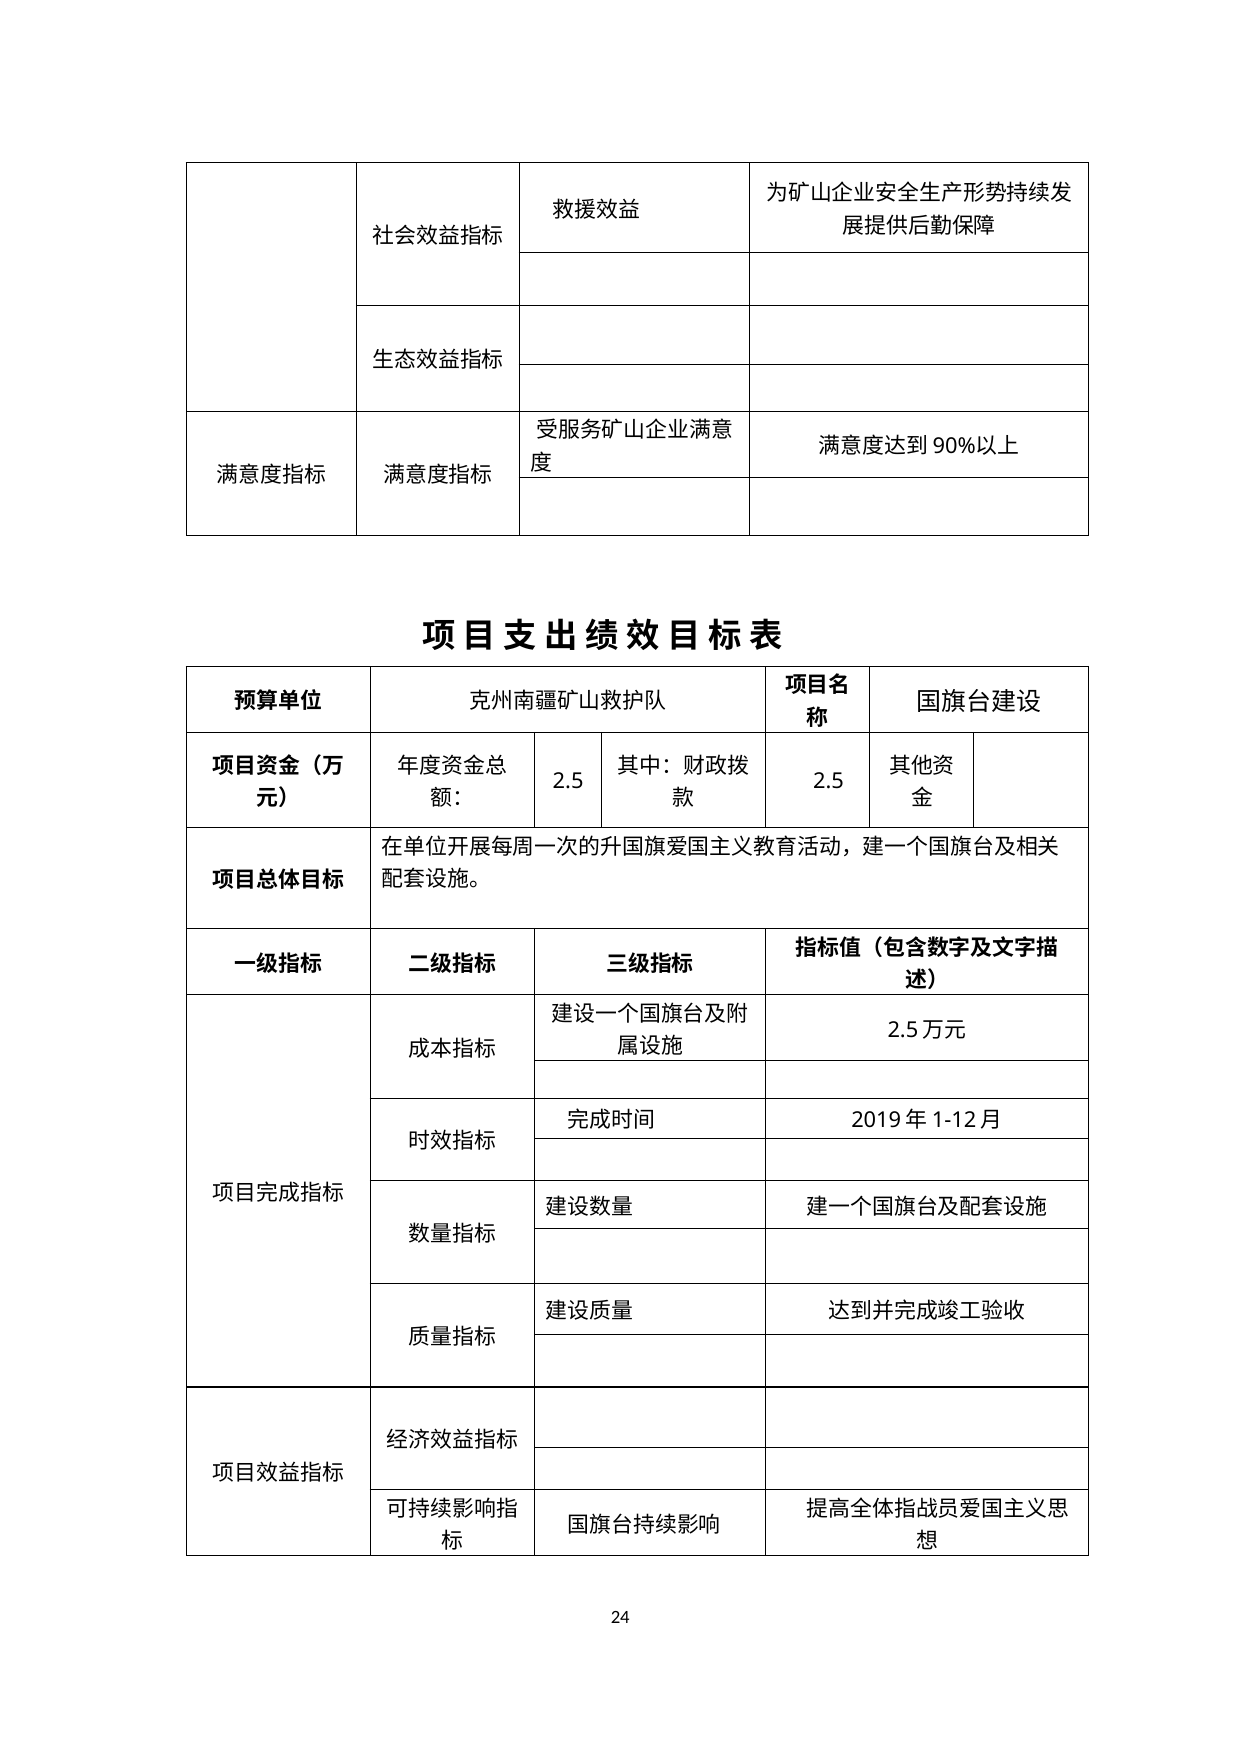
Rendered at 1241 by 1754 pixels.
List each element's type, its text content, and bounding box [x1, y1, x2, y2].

table_cell [520, 253, 749, 304]
table_cell 建一个国旗台及配套设施 [766, 1181, 1088, 1228]
table_cell [520, 306, 749, 363]
text 项 目 支 出 绩 效 目 标 表 [187, 601, 1053, 666]
table_cell 满意度达到90%以上 [750, 412, 1088, 477]
table_cell [750, 365, 1088, 411]
table_cell 项目资金（万元） [187, 733, 370, 827]
table_cell [766, 1139, 1088, 1180]
table_cell 建设质量 [535, 1284, 765, 1333]
table_cell [766, 1448, 1088, 1489]
table_cell 三级指标 [535, 929, 765, 994]
table_cell 提高全体指战员爱国主义思想 [766, 1490, 1088, 1555]
table_cell 满意度指标 [187, 412, 356, 535]
table_header 克州南疆矿山救护队 [371, 667, 765, 732]
table_cell 在单位开展每周一次的升国旗爱国主义教育活动，建一个国旗台及相关配套设施。 [371, 828, 1088, 928]
table_cell 其他资金 [870, 733, 973, 827]
table_cell 受服务矿山企业满意度 [520, 412, 749, 477]
table_cell [535, 1448, 765, 1489]
table_cell 项目完成指标 [187, 995, 370, 1386]
table_cell [750, 253, 1088, 304]
table_cell 其中：财政拨款 [602, 733, 765, 827]
table_cell 2.5 [535, 733, 601, 827]
table_header 国旗台建设 [870, 667, 1088, 732]
table_cell 二级指标 [371, 929, 534, 994]
table_cell [974, 733, 1088, 827]
table_cell [535, 1139, 765, 1180]
table_header 项目名称 [766, 667, 869, 732]
table_cell 指标值（包含数字及文字描述） [766, 929, 1088, 994]
table_cell [520, 365, 749, 411]
table_cell [766, 1335, 1088, 1386]
table_cell 2.5万元 [766, 995, 1088, 1060]
table_cell 时效指标 [371, 1099, 534, 1180]
table_cell [766, 1229, 1088, 1282]
table_cell [535, 1061, 765, 1097]
table_cell 项目效益指标 [187, 1388, 370, 1555]
table_cell 经济效益指标 [371, 1388, 534, 1489]
table_cell 社会效益指标 [357, 163, 519, 304]
table_cell [766, 1061, 1088, 1097]
table_cell 建设数量 [535, 1181, 765, 1228]
table_cell [520, 478, 749, 535]
table_cell 一级指标 [187, 929, 370, 994]
table_cell 数量指标 [371, 1181, 534, 1282]
table_cell 2.5 [766, 733, 869, 827]
table_cell 为矿山企业安全生产形势持续发展提供后勤保障 [750, 163, 1088, 252]
table_cell [766, 1388, 1088, 1447]
table_cell 满意度指标 [357, 412, 519, 535]
table_cell [750, 306, 1088, 363]
table_cell [535, 1335, 765, 1386]
table_cell 生态效益指标 [357, 306, 519, 411]
table_cell [535, 1388, 765, 1447]
table_cell [535, 1229, 765, 1282]
table_cell 达到并完成竣工验收 [766, 1284, 1088, 1333]
table_cell 完成时间 [535, 1099, 765, 1138]
table_cell [750, 478, 1088, 535]
table_cell 可持续影响指标 [371, 1490, 534, 1555]
table_cell 2019年1-12月 [766, 1099, 1088, 1138]
table_cell 建设一个国旗台及附属设施 [535, 995, 765, 1060]
table_cell 年度资金总额： [371, 733, 534, 827]
table_cell 救援效益 [520, 163, 749, 252]
table_cell 国旗台持续影响 [535, 1490, 765, 1555]
table_header 预算单位 [187, 667, 370, 732]
table_cell 成本指标 [371, 995, 534, 1097]
table_cell 质量指标 [371, 1284, 534, 1386]
table_cell 项目总体目标 [187, 828, 370, 928]
